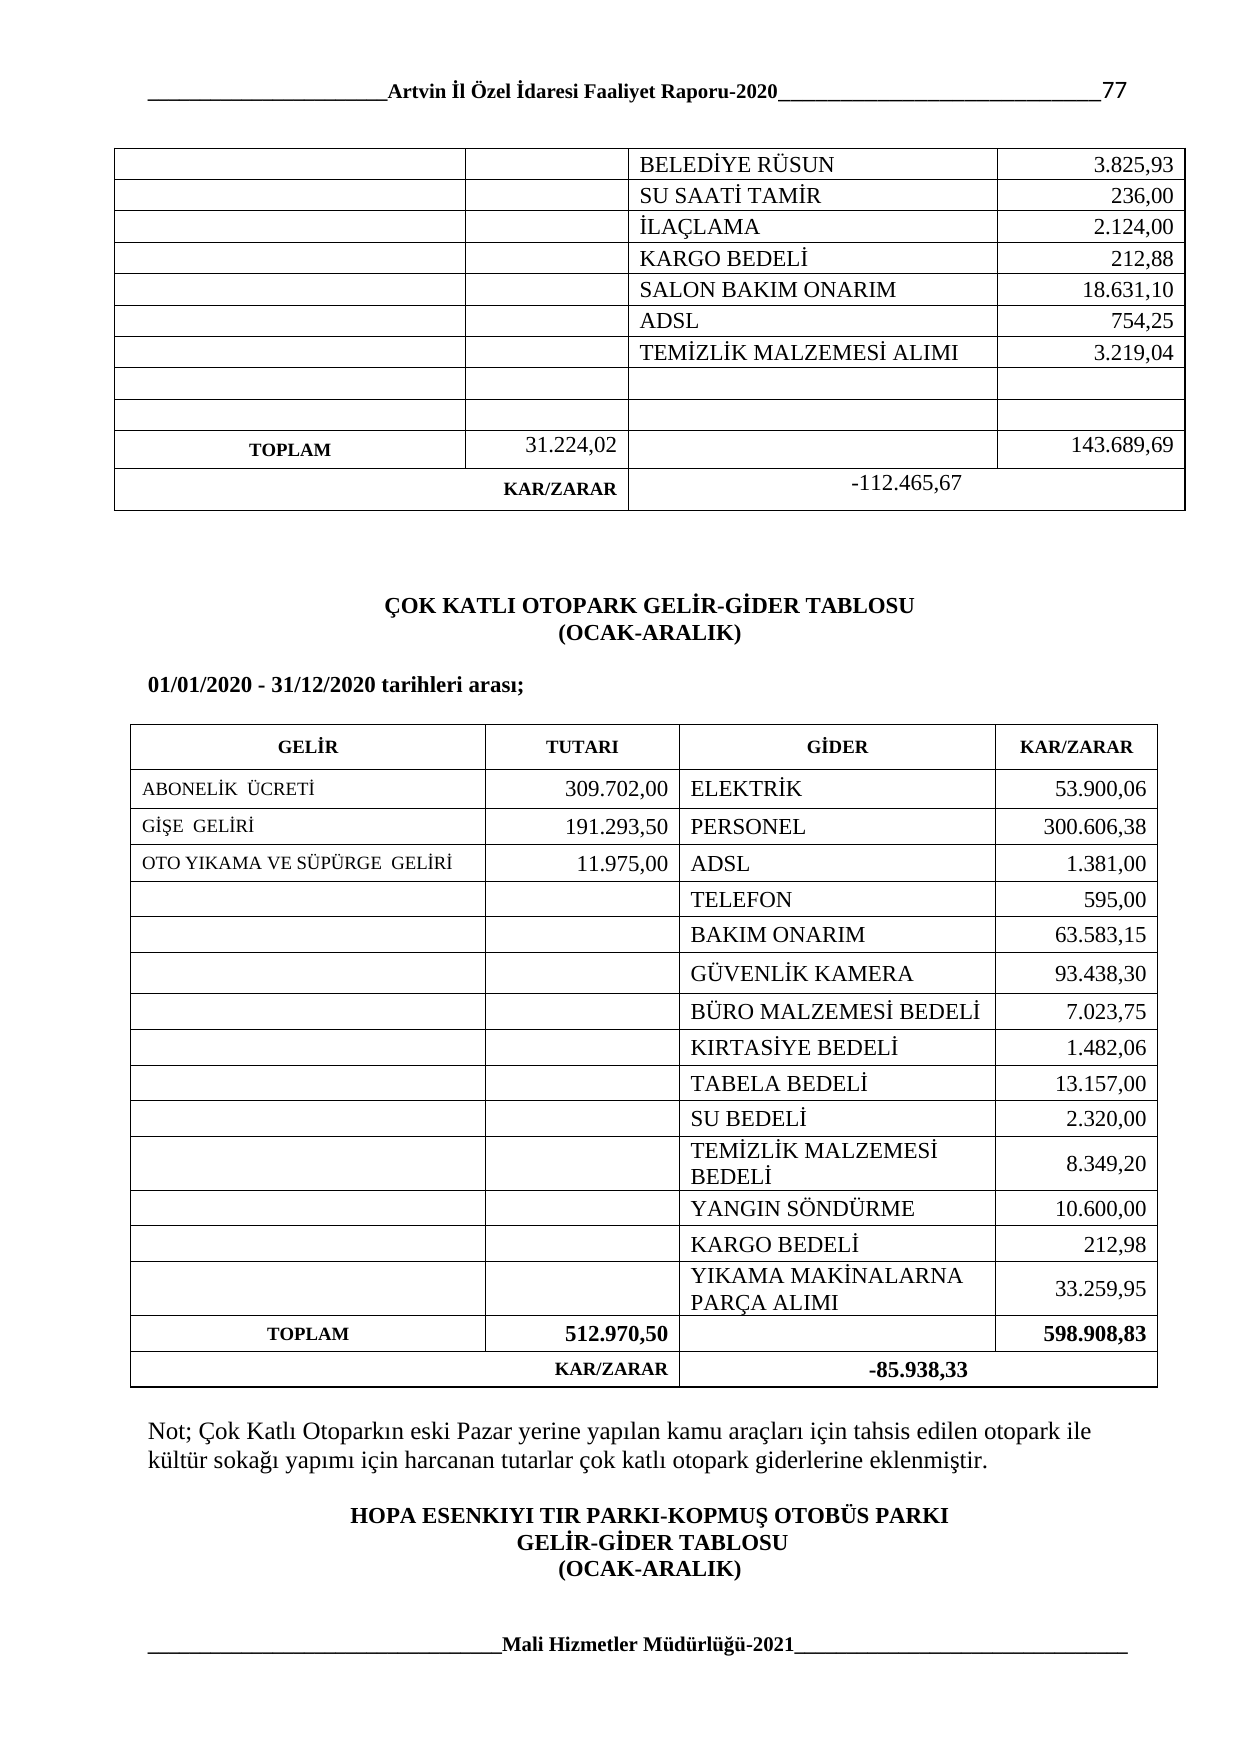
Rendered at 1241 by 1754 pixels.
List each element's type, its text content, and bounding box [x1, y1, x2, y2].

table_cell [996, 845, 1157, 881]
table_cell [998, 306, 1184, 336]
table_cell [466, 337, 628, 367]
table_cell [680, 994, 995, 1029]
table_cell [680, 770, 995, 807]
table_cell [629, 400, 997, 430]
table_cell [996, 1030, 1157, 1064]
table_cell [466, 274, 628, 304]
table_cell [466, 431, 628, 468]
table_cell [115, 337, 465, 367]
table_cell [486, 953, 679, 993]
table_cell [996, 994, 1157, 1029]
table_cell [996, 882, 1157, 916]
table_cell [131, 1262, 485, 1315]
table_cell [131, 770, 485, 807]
text HOPA ESENKIYI TIR PARKI-KOPMUŞ OTOBÜS PARKI [148, 1502, 1152, 1529]
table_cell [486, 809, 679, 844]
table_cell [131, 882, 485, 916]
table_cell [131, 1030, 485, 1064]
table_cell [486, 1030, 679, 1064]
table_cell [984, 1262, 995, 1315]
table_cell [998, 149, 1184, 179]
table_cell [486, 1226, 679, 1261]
text (OCAK-ARALIK) [148, 618, 1152, 645]
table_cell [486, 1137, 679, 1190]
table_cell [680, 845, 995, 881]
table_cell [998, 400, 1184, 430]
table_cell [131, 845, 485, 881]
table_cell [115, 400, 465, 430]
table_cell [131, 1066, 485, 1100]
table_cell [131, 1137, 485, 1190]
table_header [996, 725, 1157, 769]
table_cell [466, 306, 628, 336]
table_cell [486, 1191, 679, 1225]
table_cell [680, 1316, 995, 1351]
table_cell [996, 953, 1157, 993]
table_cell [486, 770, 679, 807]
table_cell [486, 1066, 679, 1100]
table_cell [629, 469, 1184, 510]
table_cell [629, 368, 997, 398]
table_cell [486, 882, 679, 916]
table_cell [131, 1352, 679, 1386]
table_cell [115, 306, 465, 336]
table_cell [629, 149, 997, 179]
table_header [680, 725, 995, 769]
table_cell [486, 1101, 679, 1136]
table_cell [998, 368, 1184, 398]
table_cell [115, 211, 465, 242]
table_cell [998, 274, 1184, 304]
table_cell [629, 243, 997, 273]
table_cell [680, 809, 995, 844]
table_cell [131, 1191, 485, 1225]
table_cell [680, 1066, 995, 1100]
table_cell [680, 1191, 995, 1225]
text ÇOK KATLI OTOPARK GELİR-GİDER TABLOSU [148, 592, 1152, 618]
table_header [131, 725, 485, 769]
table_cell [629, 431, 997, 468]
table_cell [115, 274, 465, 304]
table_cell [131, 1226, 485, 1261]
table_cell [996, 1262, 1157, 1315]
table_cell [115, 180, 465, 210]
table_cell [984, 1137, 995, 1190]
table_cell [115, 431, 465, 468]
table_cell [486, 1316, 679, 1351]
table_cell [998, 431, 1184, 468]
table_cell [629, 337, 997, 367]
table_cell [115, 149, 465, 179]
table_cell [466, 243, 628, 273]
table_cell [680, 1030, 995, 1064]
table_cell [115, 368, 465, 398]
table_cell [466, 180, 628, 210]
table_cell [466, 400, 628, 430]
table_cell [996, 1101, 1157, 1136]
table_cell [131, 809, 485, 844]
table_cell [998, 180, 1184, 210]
text Not; Çok Katlı Otoparkın eski Pazar yerine yapılan kamu araçları için tahsis edilen otopark ile kültür sokağı yapımı için harcanan tutarlar çok katlı otopark giderlerine eklenmiştir. [148, 1416, 1152, 1474]
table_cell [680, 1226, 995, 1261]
text GELİR-GİDER TABLOSU [148, 1529, 1152, 1555]
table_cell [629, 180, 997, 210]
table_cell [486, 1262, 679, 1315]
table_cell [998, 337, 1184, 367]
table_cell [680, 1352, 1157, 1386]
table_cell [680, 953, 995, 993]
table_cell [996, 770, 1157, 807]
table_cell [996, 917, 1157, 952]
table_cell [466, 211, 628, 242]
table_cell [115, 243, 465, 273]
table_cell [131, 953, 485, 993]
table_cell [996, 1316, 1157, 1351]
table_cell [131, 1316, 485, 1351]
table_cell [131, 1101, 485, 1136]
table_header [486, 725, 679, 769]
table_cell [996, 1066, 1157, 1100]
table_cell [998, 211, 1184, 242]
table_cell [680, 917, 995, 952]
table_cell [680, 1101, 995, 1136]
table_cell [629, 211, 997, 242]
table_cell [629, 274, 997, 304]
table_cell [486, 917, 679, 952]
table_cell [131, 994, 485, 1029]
text (OCAK-ARALIK) [148, 1555, 1152, 1581]
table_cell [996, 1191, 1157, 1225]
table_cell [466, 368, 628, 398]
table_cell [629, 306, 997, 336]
text 01/01/2020 - 31/12/2020 tarihleri arası; [148, 671, 1152, 698]
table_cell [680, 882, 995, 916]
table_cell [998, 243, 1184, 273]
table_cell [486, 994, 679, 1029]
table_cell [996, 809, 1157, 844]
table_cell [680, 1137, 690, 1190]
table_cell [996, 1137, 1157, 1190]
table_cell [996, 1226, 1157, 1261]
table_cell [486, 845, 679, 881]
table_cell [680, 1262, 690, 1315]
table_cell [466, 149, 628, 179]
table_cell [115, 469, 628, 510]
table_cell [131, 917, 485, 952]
